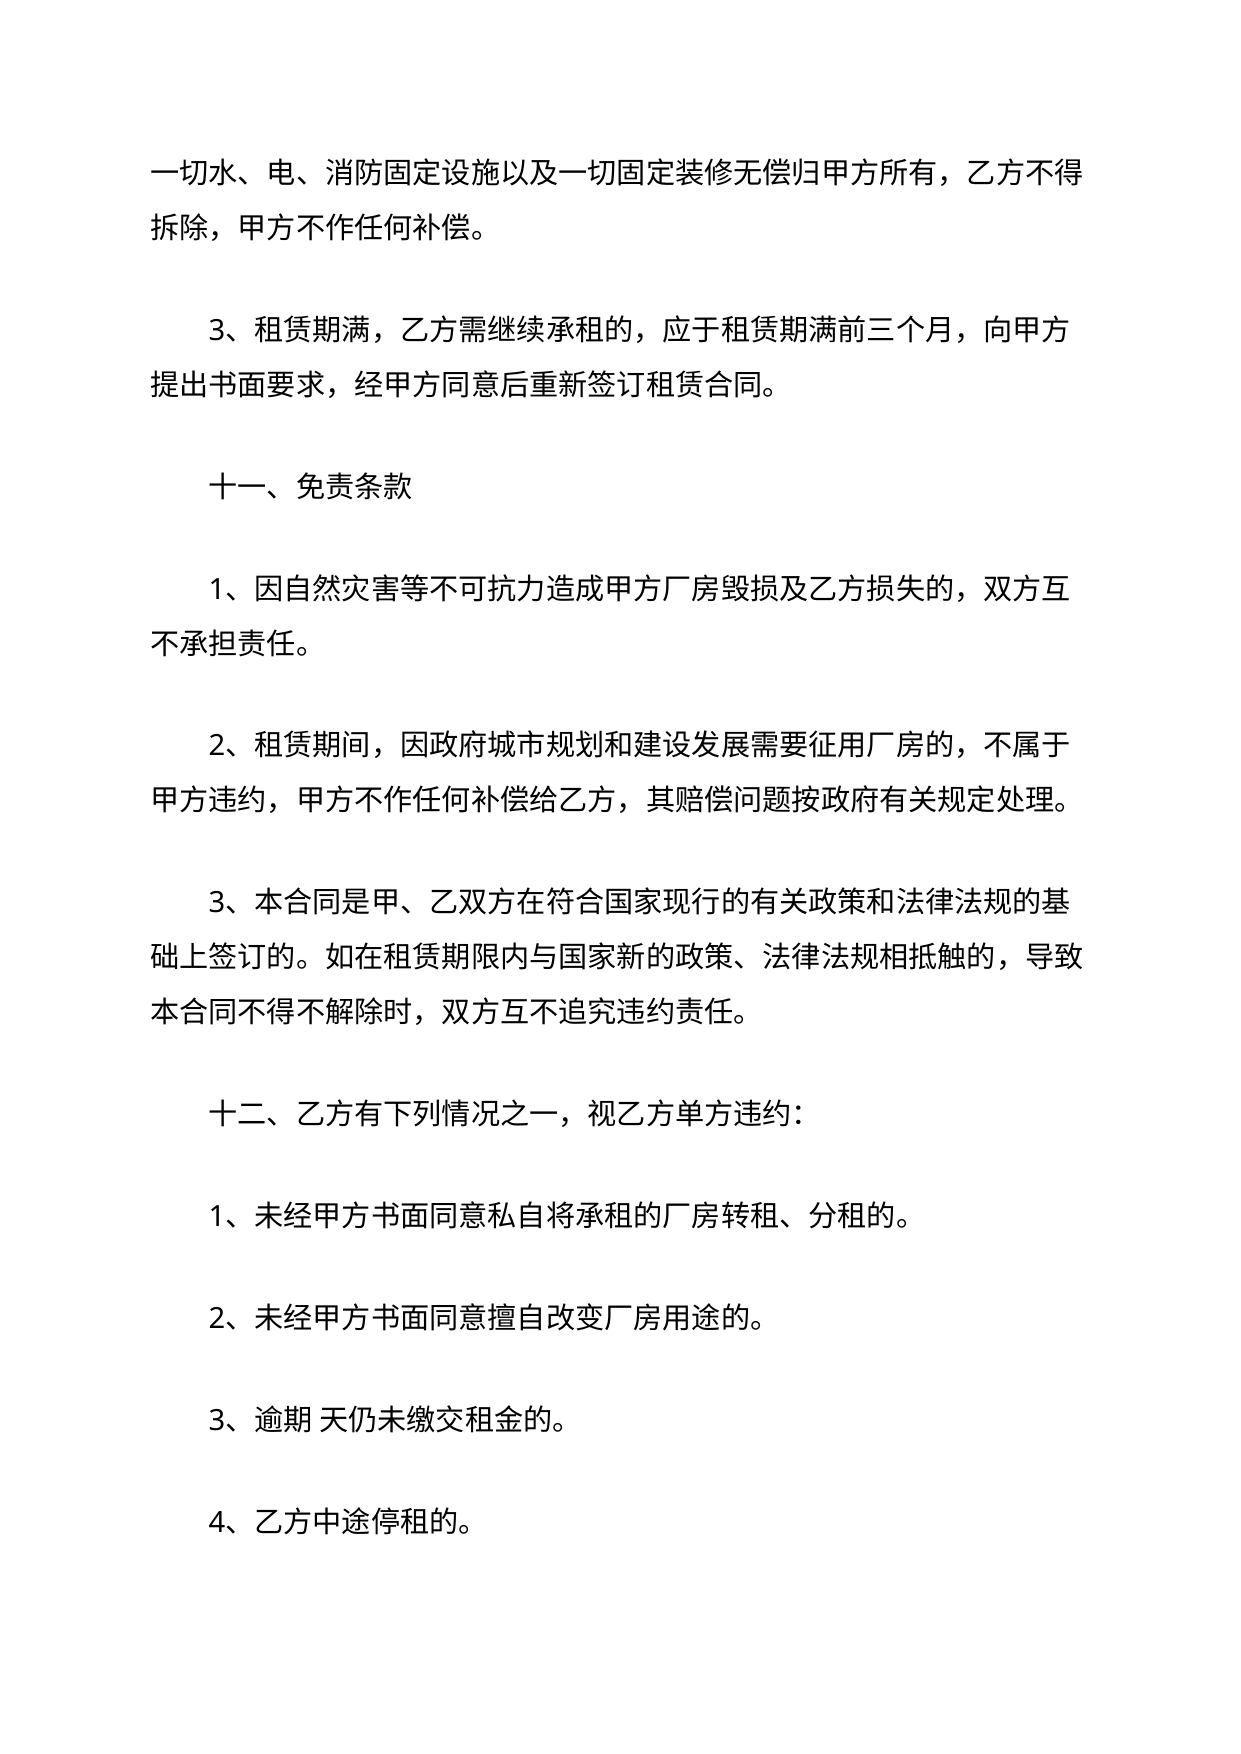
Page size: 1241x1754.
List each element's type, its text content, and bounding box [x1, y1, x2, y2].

text 3、逾期 天仍未缴交租金的。 [150, 1396, 1090, 1438]
text 1、因自然灾害等不可抗力造成甲方厂房毁损及乙方损失的，双方互不承担责任。 [150, 565, 1090, 662]
text 2、租赁期间，因政府城市规划和建设发展需要征用厂房的，不属于甲方违约，甲方不作任何补偿给乙方，其赔偿问题按政府有关规定处理。 [150, 722, 1090, 819]
text 1、未经甲方书面同意私自将承租的厂房转租、分租的。 [150, 1192, 1090, 1234]
text 十二、乙方有下列情况之一，视乙方单方违约： [150, 1090, 1090, 1133]
text 4、乙方中途停租的。 [150, 1498, 1090, 1541]
text 3、本合同是甲、乙双方在符合国家现行的有关政策和法律法规的基础上签订的。如在租赁期限内与国家新的政策、法律法规相抵触的，导致本合同不得不解除时，双方互不追究违约责任。 [150, 879, 1090, 1031]
text 2、未经甲方书面同意擅自改变厂房用途的。 [150, 1294, 1090, 1337]
text 十一、免责条款 [150, 463, 1090, 506]
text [150, 150, 1090, 247]
text 3、租赁期满，乙方需继续承租的，应于租赁期满前三个月，向甲方提出书面要求，经甲方同意后重新签订租赁合同。 [150, 307, 1090, 404]
